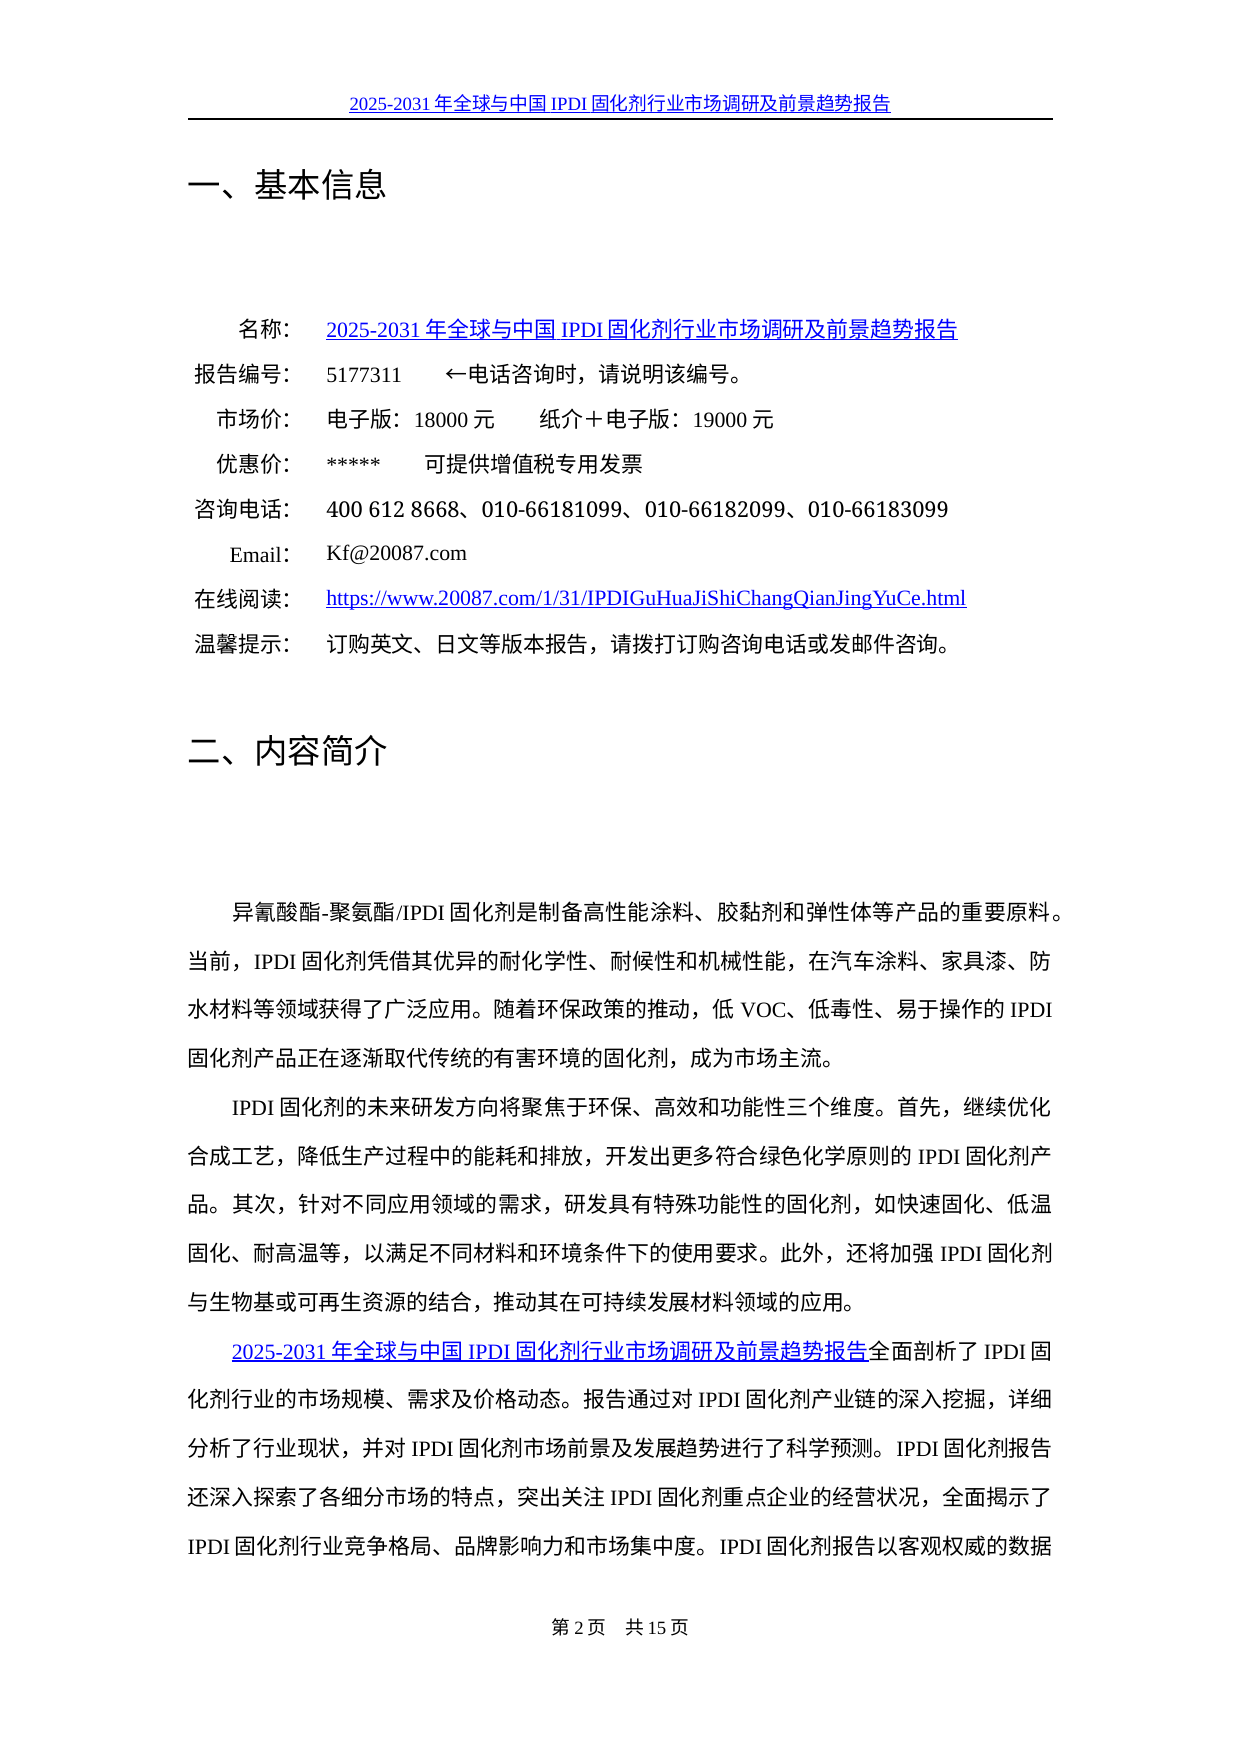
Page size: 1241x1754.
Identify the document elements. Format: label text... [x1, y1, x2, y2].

title 一、基本信息 [187, 150, 1053, 215]
table_cell 5177311 ←电话咨询时，请说明该编号。 [315, 357, 1073, 402]
table_cell 优惠价： [167, 447, 315, 492]
table_cell 咨询电话： [167, 492, 315, 537]
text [187, 894, 1053, 1561]
title 二、内容简介 [187, 717, 1053, 782]
table_cell ***** 可提供增值税专用发票 [315, 447, 1073, 492]
table_cell 400 612 8668、010-66181099、010-66182099、010-66183099 [315, 492, 1073, 537]
table_cell 订购英文、日文等版本报告，请拨打订购咨询电话或发邮件咨询。 [315, 627, 1073, 672]
table_cell 温馨提示： [167, 627, 315, 672]
table_header 2025-2031年全球与中国IPDI固化剂行业市场调研及前景趋势报告 [315, 312, 1073, 357]
table_cell Email： [167, 537, 315, 582]
table_cell [315, 582, 1073, 627]
table_header 名称： [167, 312, 315, 357]
table_cell 市场价： [167, 402, 315, 447]
table_cell Kf@20087.com [315, 537, 1073, 582]
table_cell 报告编号： [167, 357, 315, 402]
table_cell 电子版：18000 元 纸介＋电子版：19000 元 [315, 402, 1073, 447]
table_cell 在线阅读： [167, 582, 315, 627]
